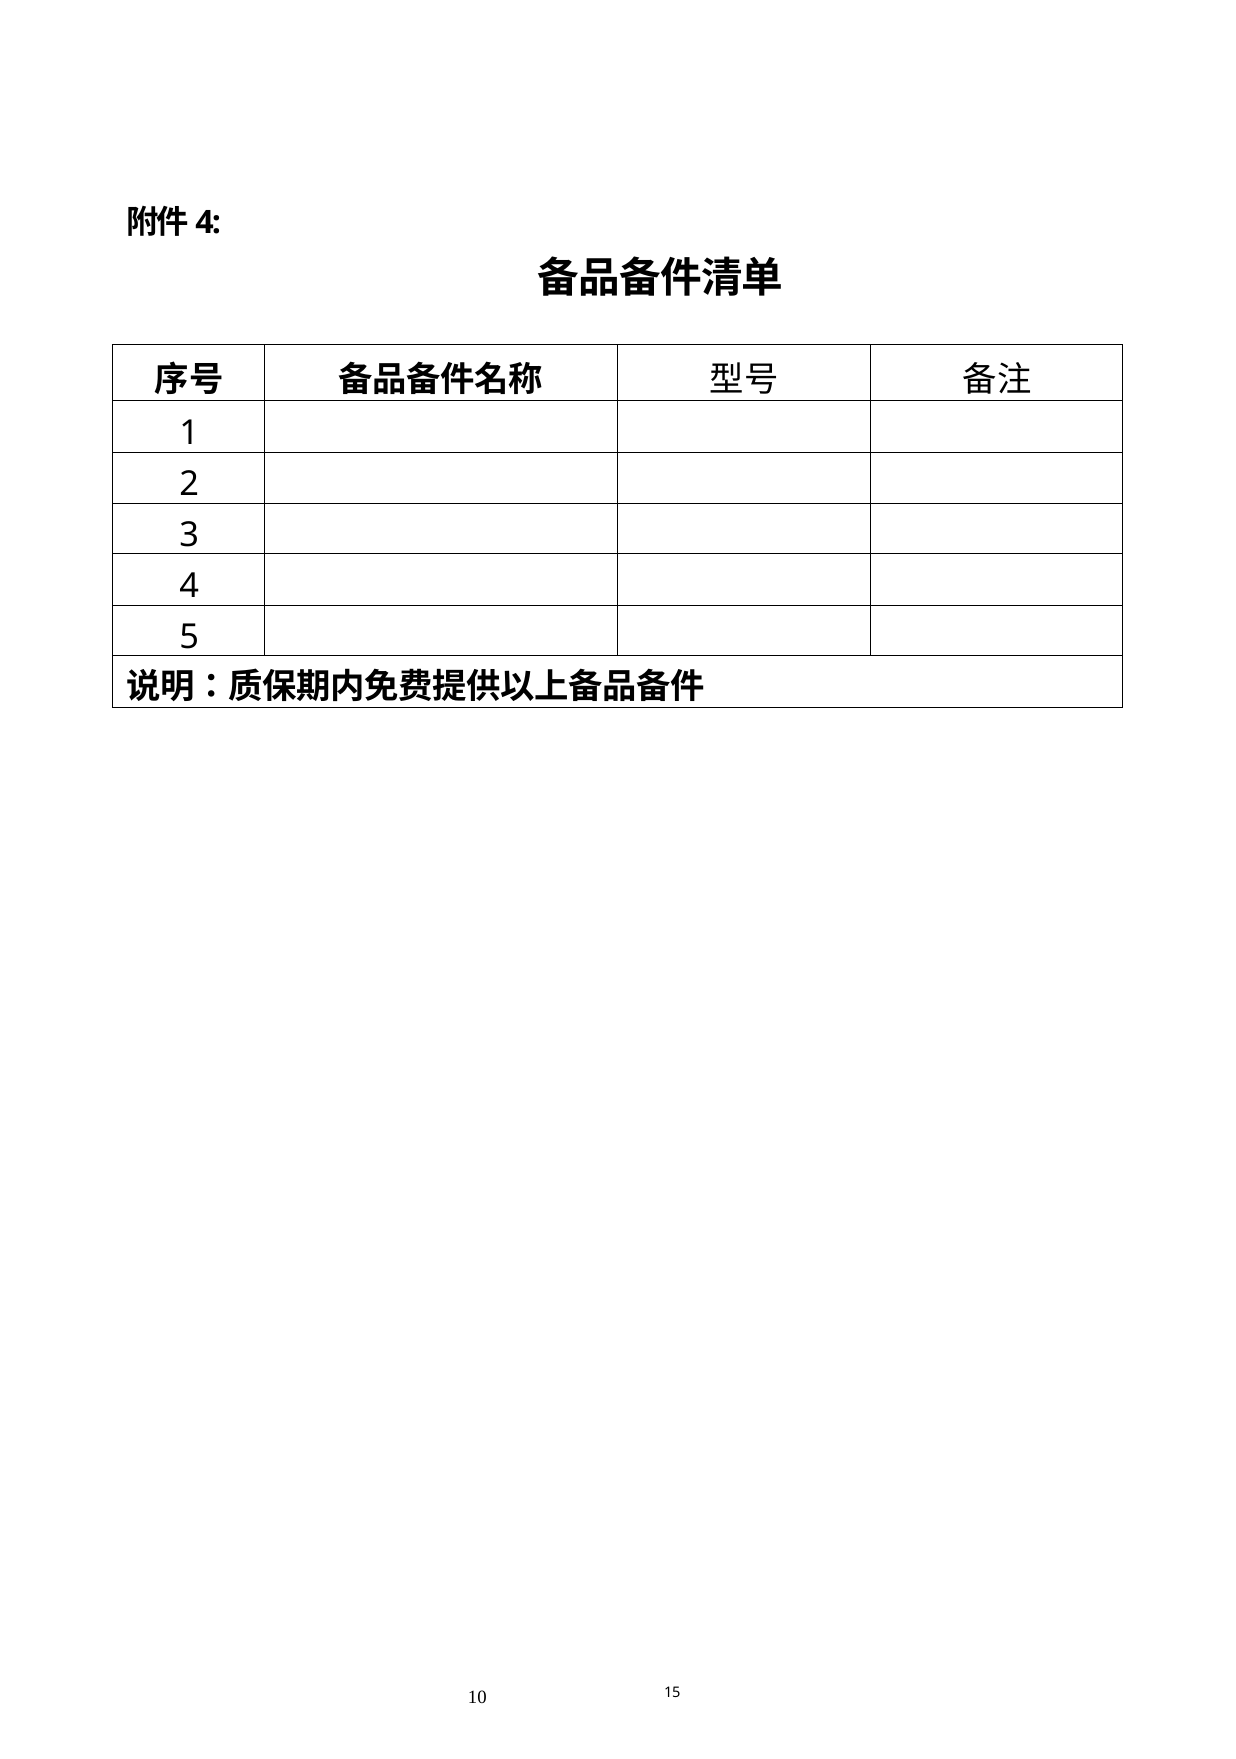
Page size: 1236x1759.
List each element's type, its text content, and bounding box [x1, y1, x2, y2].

table_cell [871, 554, 1122, 604]
table_cell [618, 554, 870, 604]
table_cell [618, 504, 870, 553]
table_cell [618, 453, 870, 502]
table_header 备品备件名称 [265, 345, 617, 400]
table_cell [265, 453, 617, 502]
table_cell [618, 606, 870, 655]
table_cell 4 [113, 554, 264, 604]
text 附件4: [126, 199, 1123, 242]
table_cell 说明：质保期内免费提供以上备品备件 [113, 656, 1122, 707]
table_cell 5 [113, 606, 264, 655]
table_cell [871, 453, 1122, 502]
table_header 序号 [113, 345, 264, 400]
text 备品备件清单 [537, 249, 1123, 304]
table_cell [265, 554, 617, 604]
table_cell 1 [113, 401, 264, 452]
table_cell [265, 401, 617, 452]
table_header 型号 [618, 345, 870, 400]
table_cell [871, 504, 1122, 553]
table_header 备注 [871, 345, 1122, 400]
table_cell 3 [113, 504, 264, 553]
table_cell [265, 606, 617, 655]
table_cell 2 [113, 453, 264, 502]
table_cell [871, 401, 1122, 452]
table_cell [265, 504, 617, 553]
table_cell [618, 401, 870, 452]
table_cell [871, 606, 1122, 655]
